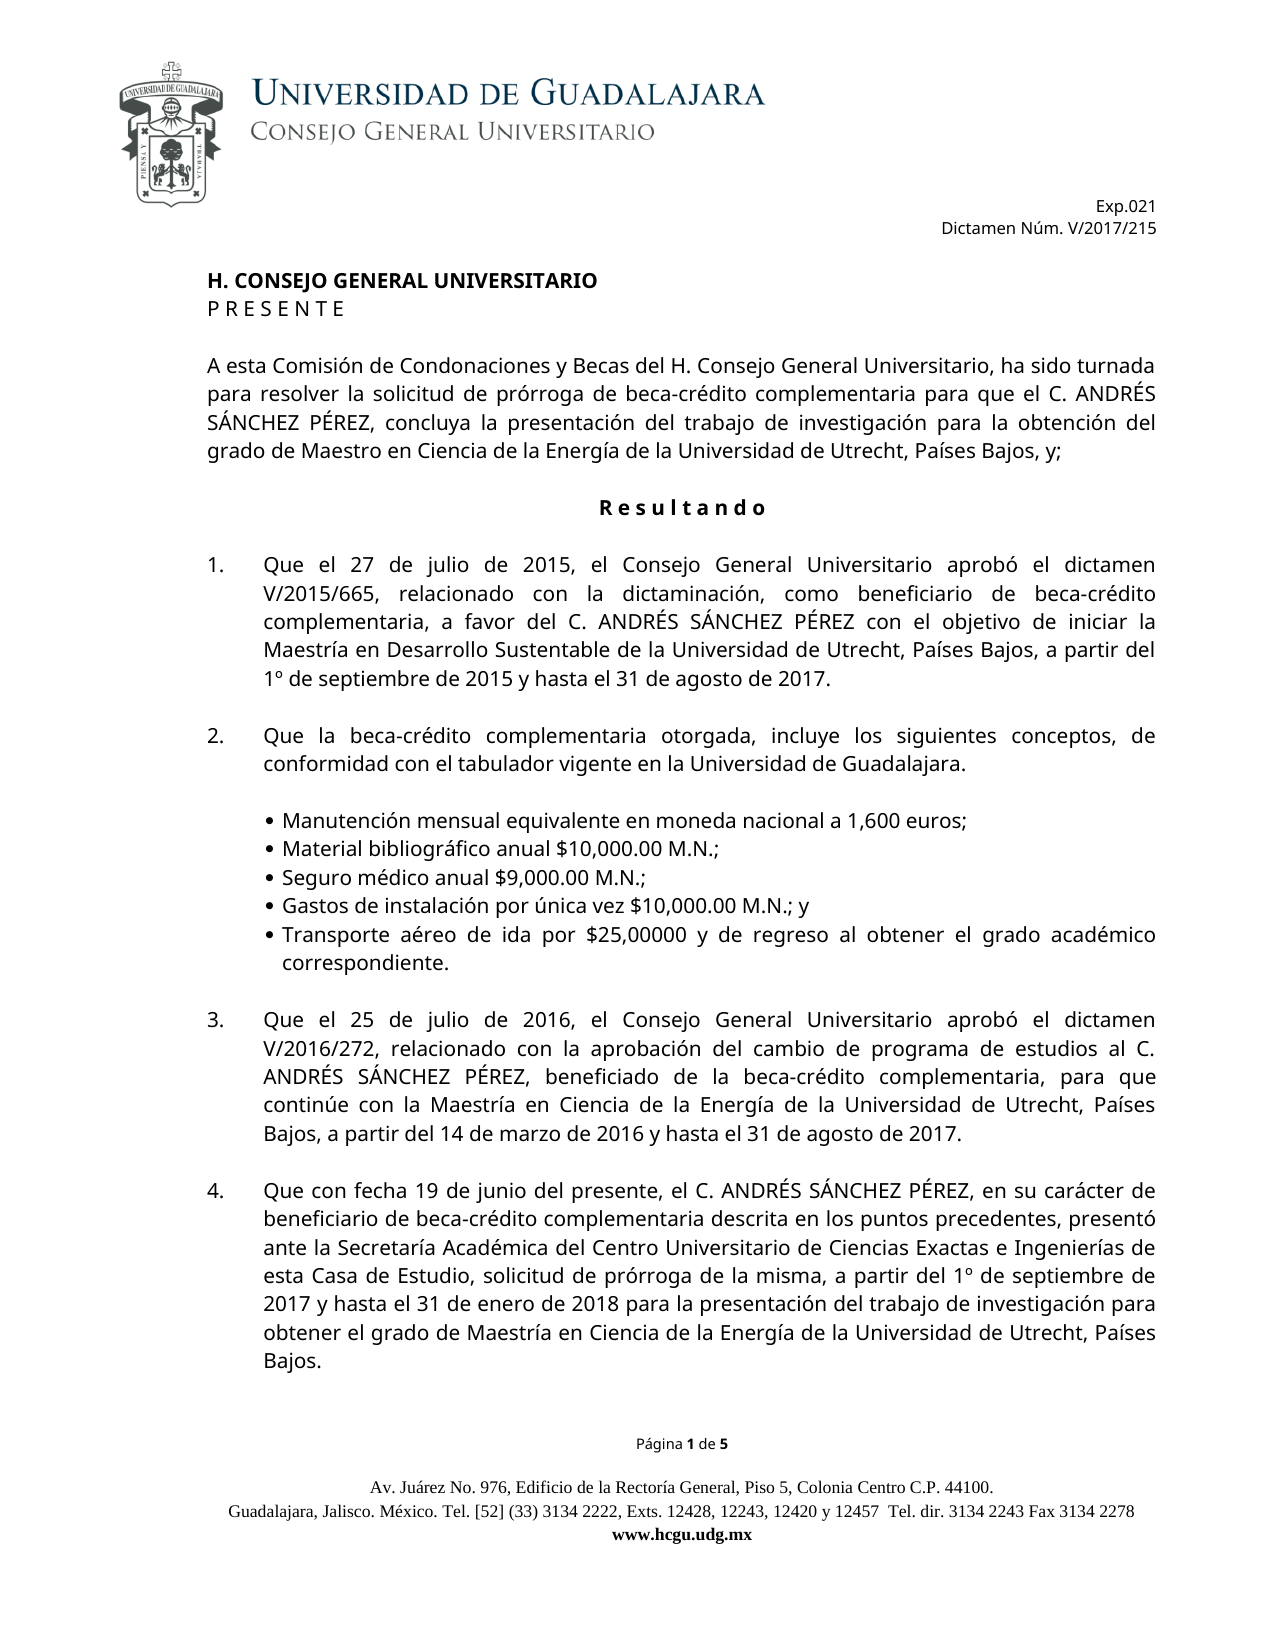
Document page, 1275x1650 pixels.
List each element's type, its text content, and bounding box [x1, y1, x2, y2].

list Que el 27 de julio de 2015, el Consejo General Universitario aprobó el dictamen V/2015/665, relacionado con la dictaminación, como beneficiario de beca-crédito complementaria, a favor del C. ANDRÉS SÁNCHEZ PÉREZ con el objetivo de iniciar la Maestría en Desarrollo Sustentable de la Universidad de Utrecht, Países Bajos, a partir del 1º de septiembre de 2015 y hasta el 31 de agosto de 2017. [207, 550, 1157, 692]
list Seguro médico anual $9,000.00 M.N.; [266, 863, 1157, 891]
list Transporte aéreo de ida por $25,00000 y de regreso al obtener el grado académico correspondiente. [266, 920, 1157, 977]
list Que con fecha 19 de junio del presente, el C. ANDRÉS SÁNCHEZ PÉREZ, en su carácter de beneficiario de beca-crédito complementaria descrita en los puntos precedentes, presentó ante la Secretaría Académica del Centro Universitario de Ciencias Exactas e Ingenierías de esta Casa de Estudio, solicitud de prórroga de la misma, a partir del 1º de septiembre de 2017 y hasta el 31 de enero de 2018 para la presentación del trabajo de investigación para obtener el grado de Maestría en Ciencia de la Energía de la Universidad de Utrecht, Países Bajos. [207, 1176, 1157, 1375]
list Manutención mensual equivalente en moneda nacional a 1,600 euros; [266, 806, 1157, 834]
text P R E S E N T E [207, 294, 1157, 323]
list Gastos de instalación por única vez $10,000.00 M.N.; y [266, 891, 1157, 920]
text A esta Comisión de Condonaciones y Becas del H. Consejo General Universitario, ha sido turnada para resolver la solicitud de prórroga de beca-crédito complementaria para que el C. ANDRÉS SÁNCHEZ PÉREZ, concluya la presentación del trabajo de investigación para la obtención del grado de Maestro en Ciencia de la Energía de la Universidad de Utrecht, Países Bajos, y; [207, 351, 1157, 465]
list Que el 25 de julio de 2016, el Consejo General Universitario aprobó el dictamen V/2016/272, relacionado con la aprobación del cambio de programa de estudios al C. ANDRÉS SÁNCHEZ PÉREZ, beneficiado de la beca-crédito complementaria, para que continúe con la Maestría en Ciencia de la Energía de la Universidad de Utrecht, Países Bajos, a partir del 14 de marzo de 2016 y hasta el 31 de agosto de 2017. [207, 1005, 1157, 1147]
text R e s u l t a n d o [207, 493, 1157, 522]
list Material bibliográfico anual $10,000.00 M.N.; [266, 834, 1157, 863]
text H. CONSEJO GENERAL UNIVERSITARIO [207, 266, 1157, 294]
list Que la beca-crédito complementaria otorgada, incluye los siguientes conceptos, de conformidad con el tabulador vigente en la Universidad de Guadalajara. [207, 721, 1157, 778]
picture [31, 1, 1275, 268]
